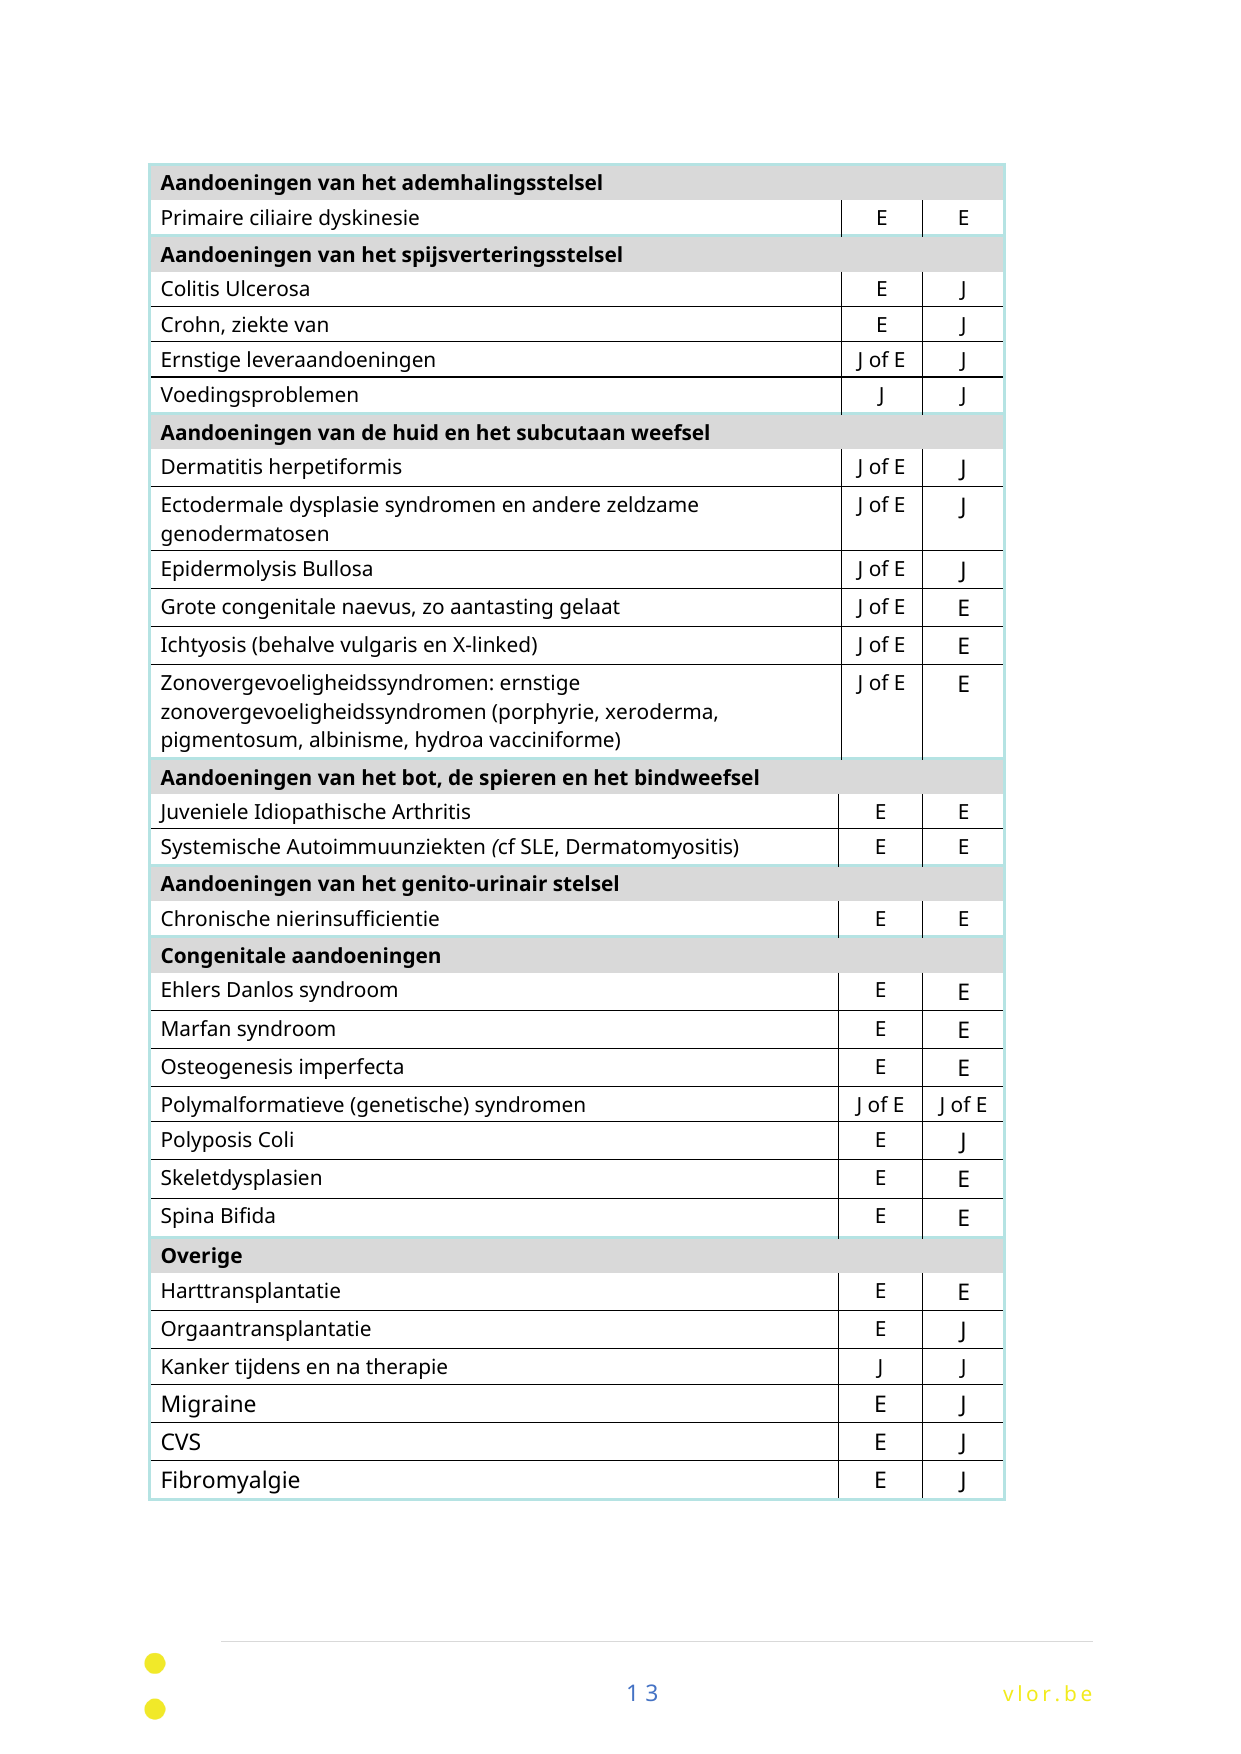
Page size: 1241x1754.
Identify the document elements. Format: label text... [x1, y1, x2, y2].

table_cell J of E [842, 665, 922, 757]
table_cell Spina Bifida [151, 1199, 838, 1236]
table_cell Colitis Ulcerosa [151, 272, 841, 306]
table_cell E [839, 1273, 922, 1310]
table_cell Migraine [151, 1385, 838, 1422]
table_cell Ectodermale dysplasie syndromen en andere zeldzame genodermatosen [151, 487, 841, 550]
table_cell Grote congenitale naevus, zo aantasting gelaat [151, 589, 841, 626]
table_cell J [839, 1349, 922, 1383]
table_cell Ernstige leveraandoeningen [151, 342, 841, 376]
table_cell E [923, 627, 1003, 664]
table_cell E [839, 1199, 922, 1236]
table_cell E [839, 973, 922, 1010]
table_cell E [839, 829, 922, 863]
table_cell E [842, 272, 922, 306]
table_cell J of E [842, 487, 922, 550]
picture [131, 1645, 177, 1727]
table_cell J of E [842, 589, 922, 626]
table_cell Polymalformatieve (genetische) syndromen [151, 1087, 838, 1121]
table_cell E [923, 665, 1003, 757]
table_cell Ichtyosis (behalve vulgaris en X-linked) [151, 627, 841, 664]
table_cell Harttransplantatie [151, 1273, 838, 1310]
table_cell E [839, 1423, 922, 1460]
table_cell E [923, 829, 1003, 863]
table_cell CVS [151, 1423, 838, 1460]
table_cell E [839, 1122, 922, 1159]
table_cell Osteogenesis imperfecta [151, 1049, 838, 1086]
table_cell E [839, 1011, 922, 1048]
table_cell J [923, 1423, 1003, 1460]
table_cell E [923, 973, 1003, 1010]
table_cell Zonovergevoeligheidssyndromen: ernstige zonovergevoeligheidssyndromen (porphyrie, xeroderma, pigmentosum, albinisme, hydroa vacciniforme) [151, 665, 841, 757]
table_cell Juveniele Idiopathische Arthritis [151, 794, 838, 828]
table_cell Overige [151, 1239, 1003, 1273]
table_cell J [923, 1385, 1003, 1422]
table_cell Orgaantransplantatie [151, 1311, 838, 1348]
table_cell E [839, 901, 922, 935]
table_cell Fibromyalgie [151, 1461, 838, 1498]
table_cell J [923, 1311, 1003, 1348]
table_cell E [839, 1311, 922, 1348]
table_cell E [839, 1049, 922, 1086]
table_cell Aandoeningen van het genito-urinair stelsel [151, 867, 1003, 901]
table_cell E [923, 1199, 1003, 1236]
table_cell Aandoeningen van de huid en het subcutaan weefsel [151, 415, 1003, 449]
table_cell J of E [842, 342, 922, 376]
table_cell E [923, 901, 1003, 935]
table_cell E [923, 589, 1003, 626]
table_header Aandoeningen van het ademhalingsstelsel [151, 166, 1003, 200]
table_cell J of E [842, 551, 922, 588]
table_cell Marfan syndroom [151, 1011, 838, 1048]
table_cell Epidermolysis Bullosa [151, 551, 841, 588]
table_cell E [923, 1273, 1003, 1310]
table_cell Aandoeningen van het spijsverteringsstelsel [151, 237, 1003, 272]
table_cell E [923, 200, 1003, 234]
table_cell Crohn, ziekte van [151, 307, 841, 341]
table_cell J [842, 378, 922, 412]
table_cell E [839, 1461, 922, 1498]
table_cell E [842, 307, 922, 341]
table_cell Dermatitis herpetiformis [151, 449, 841, 486]
table_cell J [923, 487, 1003, 550]
table_cell J of E [842, 449, 922, 486]
table_cell J [923, 1349, 1003, 1383]
table_cell Ehlers Danlos syndroom [151, 973, 838, 1010]
table_cell Kanker tijdens en na therapie [151, 1349, 838, 1383]
table_cell Skeletdysplasien [151, 1160, 838, 1197]
table_cell E [923, 1049, 1003, 1086]
table_cell J [923, 449, 1003, 486]
table_cell Aandoeningen van het bot, de spieren en het bindweefsel [151, 760, 1003, 794]
table_cell J of E [923, 1087, 1003, 1121]
table_cell E [923, 1160, 1003, 1197]
table_cell E [923, 1011, 1003, 1048]
table_cell J [923, 1461, 1003, 1498]
table_cell Primaire ciliaire dyskinesie [151, 200, 841, 234]
table_cell E [842, 200, 922, 234]
table_cell E [839, 794, 922, 828]
table_cell J [923, 378, 1003, 412]
table_cell J of E [842, 627, 922, 664]
table_cell J [923, 342, 1003, 376]
table_cell Polyposis Coli [151, 1122, 838, 1159]
table_cell J [923, 272, 1003, 306]
table_cell Systemische Autoimmuunziekten (cf SLE, Dermatomyositis) [151, 829, 838, 863]
table_cell J [923, 307, 1003, 341]
table_cell J [923, 551, 1003, 588]
table_cell E [839, 1160, 922, 1197]
table_cell J of E [839, 1087, 922, 1121]
table_cell Chronische nierinsufficientie [151, 901, 838, 935]
table_cell E [839, 1385, 922, 1422]
table_cell J [923, 1122, 1003, 1159]
table_cell Voedingsproblemen [151, 378, 841, 412]
table_cell Congenitale aandoeningen [151, 938, 1003, 973]
table_cell E [923, 794, 1003, 828]
